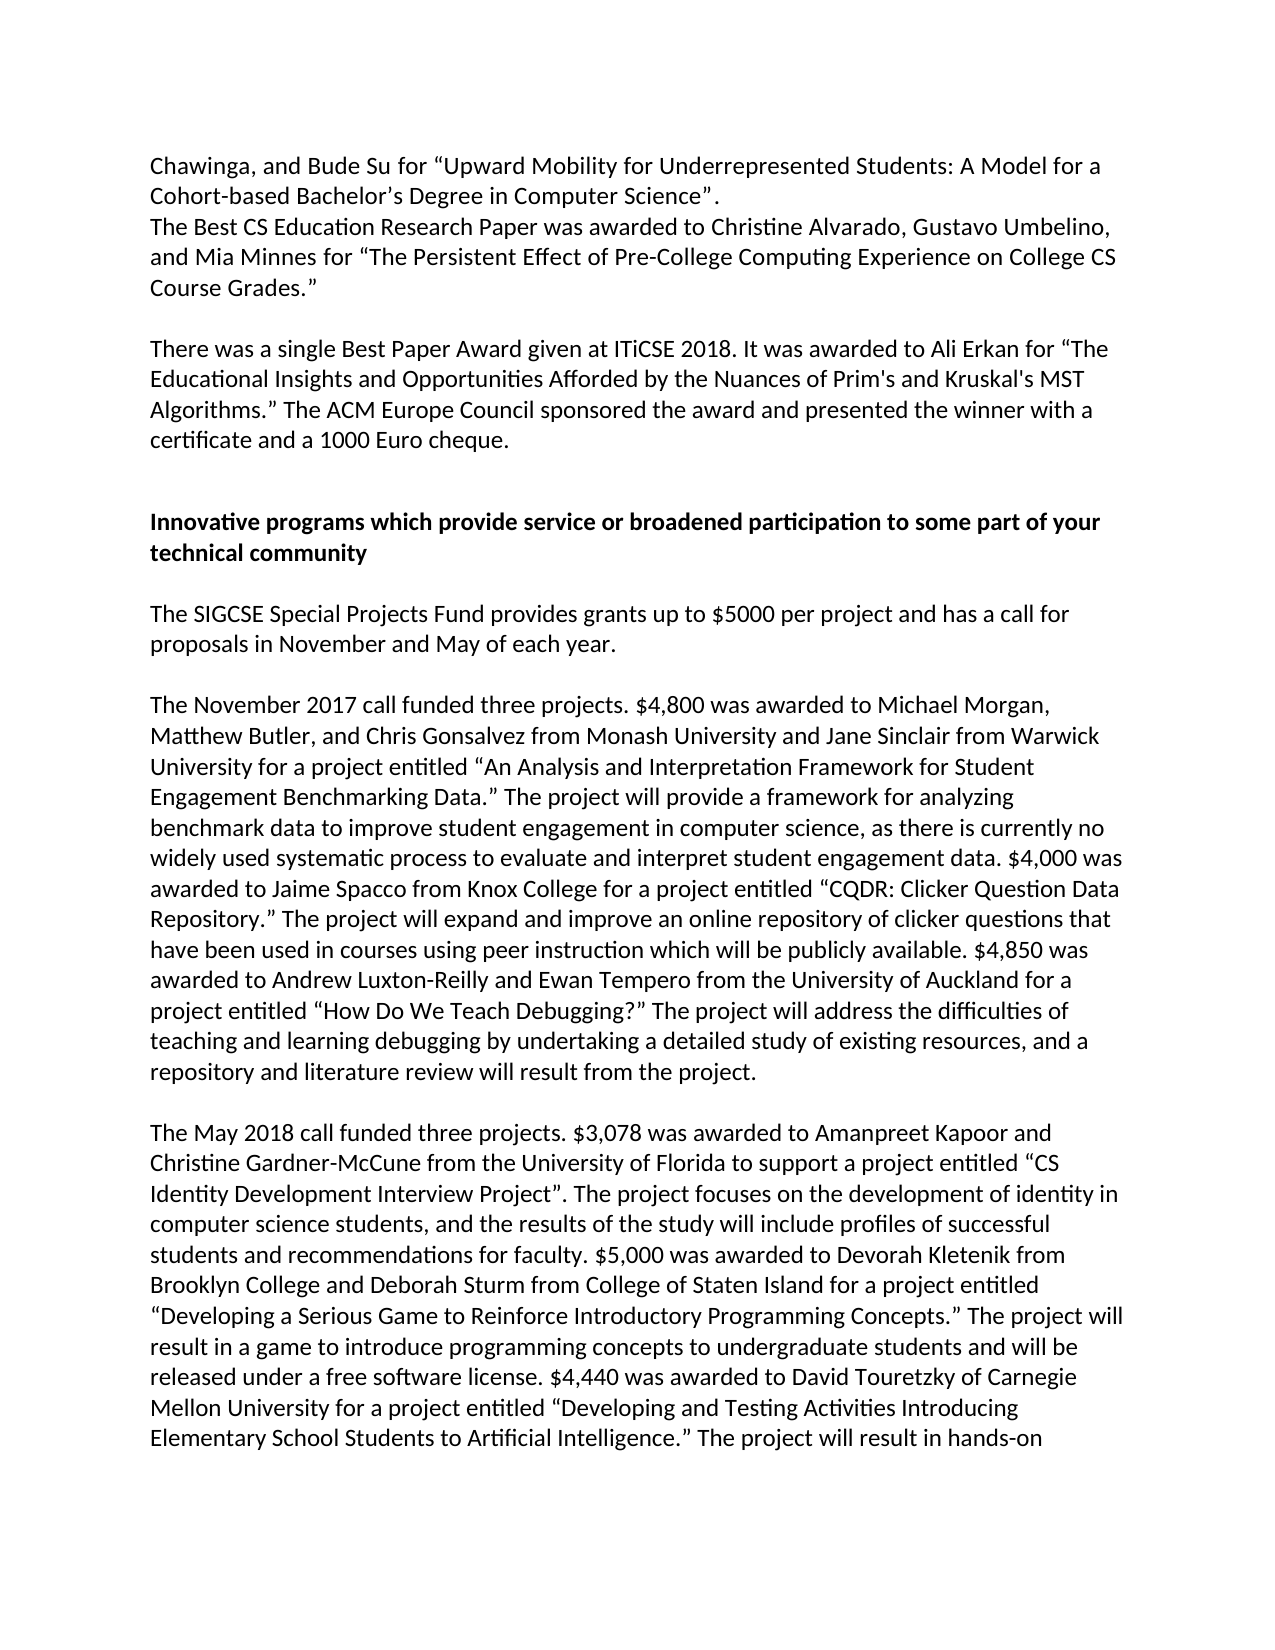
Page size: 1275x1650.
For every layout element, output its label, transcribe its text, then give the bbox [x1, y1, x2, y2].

text There was a single Best Paper Award given at ITiCSE 2018. It was awarded to Ali Erkan for “The Educational Insights and Opportunities Afforded by the Nuances of Prim's and Kruskal's MST Algorithms.” The ACM Europe Council sponsored the award and presented the winner with a certificate and a 1000 Euro cheque. [150, 333, 1125, 455]
text The SIGCSE Special Projects Fund provides grants up to $5000 per project and has a call for proposals in November and May of each year. [150, 598, 1125, 659]
subtitle Innovative programs which provide service or broadened participation to some part of your technical community [150, 507, 1125, 568]
text The Best CS Education Research Paper was awarded to Christine Alvarado, Gustavo Umbelino, and Mia Minnes for “The Persistent Effect of Pre-College Computing Experience on College CS Course Grades.” [150, 211, 1125, 303]
text The November 2017 call funded three projects. $4,800 was awarded to Michael Morgan, Matthew Butler, and Chris Gonsalvez from Monash University and Jane Sinclair from Warwick University for a project entitled “An Analysis and Interpretation Framework for Student Engagement Benchmarking Data.” The project will provide a framework for analyzing benchmark data to improve student engagement in computer science, as there is currently no widely used systematic process to evaluate and interpret student engagement data. $4,000 was awarded to Jaime Spacco from Knox College for a project entitled “CQDR: Clicker Question Data Repository.” The project will expand and improve an online repository of clicker questions that have been used in courses using peer instruction which will be publicly available. $4,850 was awarded to Andrew Luxton-Reilly and Ewan Tempero from the University of Auckland for a project entitled “How Do We Teach Debugging?” The project will address the difficulties of teaching and learning debugging by undertaking a detailed study of existing resources, and a repository and literature review will result from the project. [150, 690, 1125, 1086]
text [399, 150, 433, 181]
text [150, 1117, 1125, 1453]
